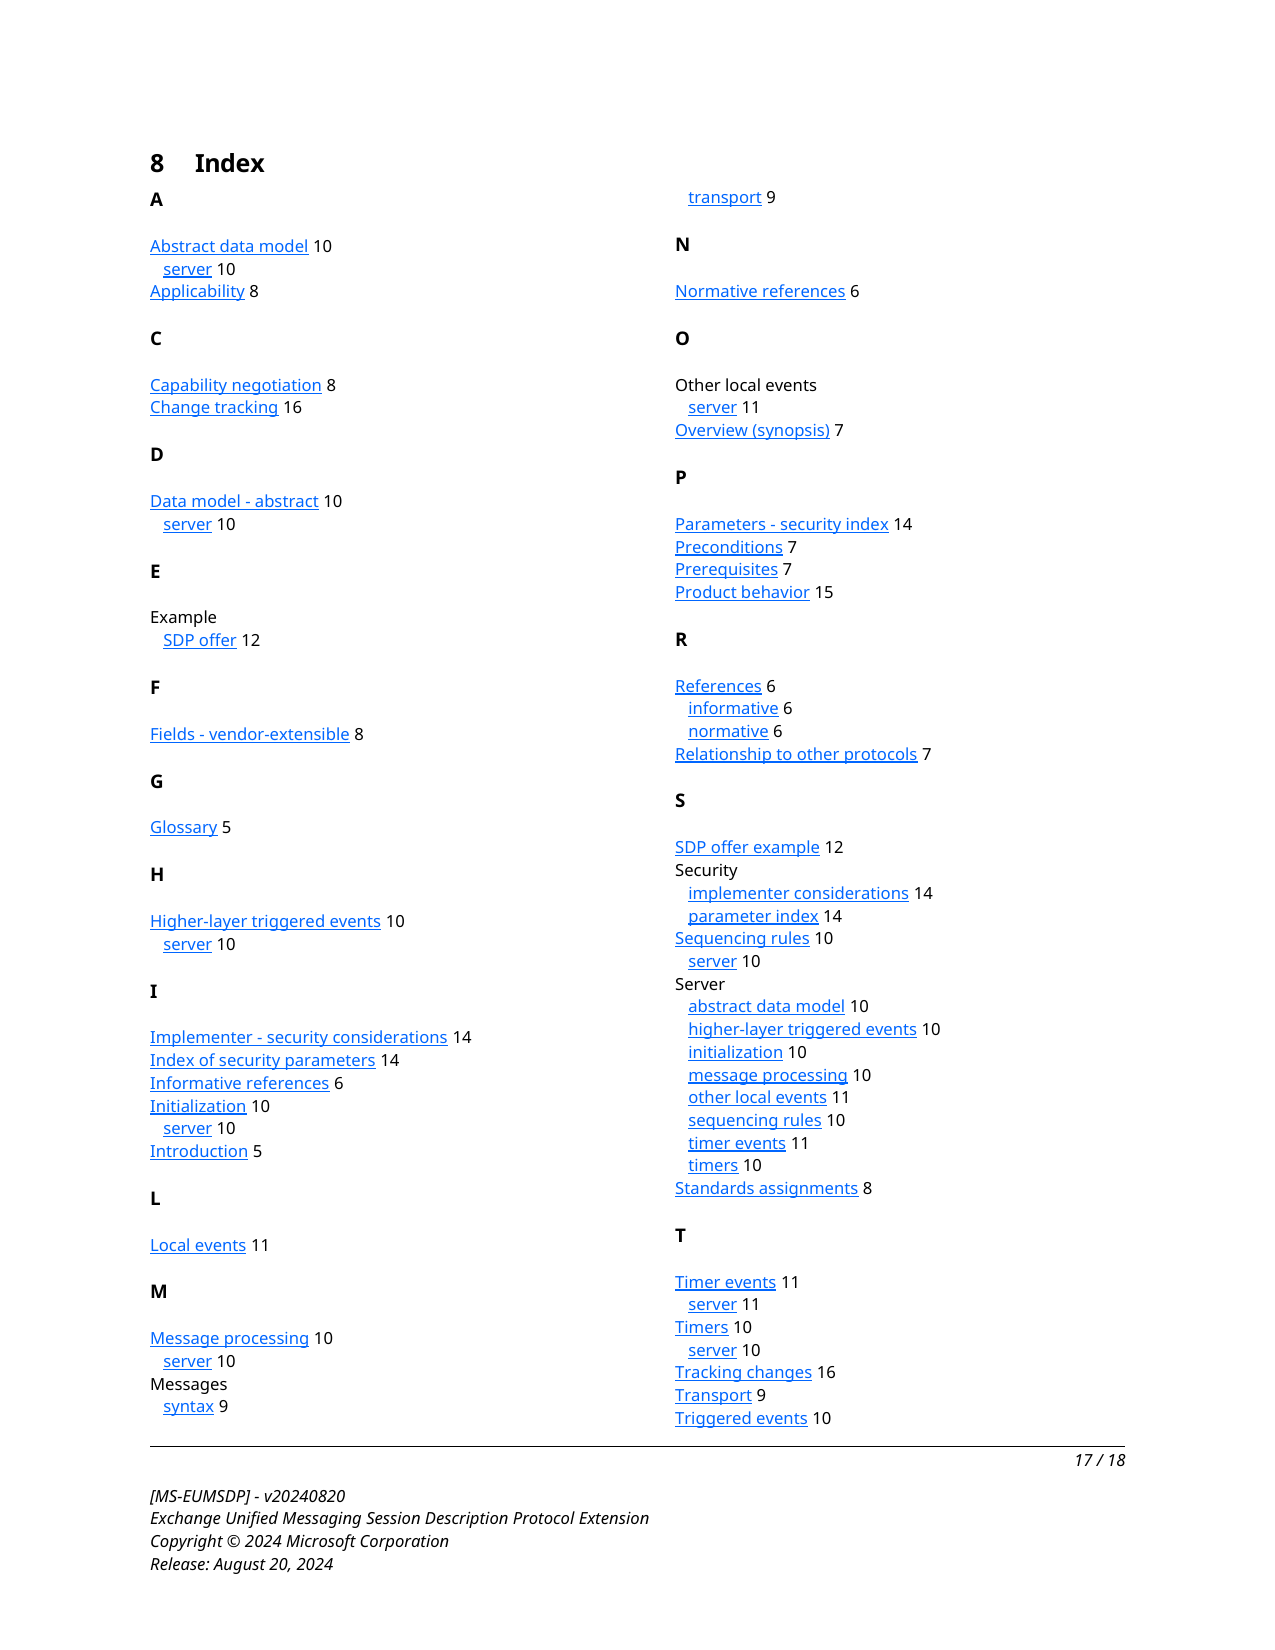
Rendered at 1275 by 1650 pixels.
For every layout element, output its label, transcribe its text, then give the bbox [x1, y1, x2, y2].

text L [150, 1185, 600, 1211]
text implementer considerations 14 [675, 881, 1125, 904]
text abstract data model 10 [675, 995, 1125, 1018]
text Security [675, 859, 1125, 881]
text Implementer - security considerations 14 [150, 1026, 600, 1049]
text Product behavior 15 [675, 581, 1125, 603]
text server 10 [150, 932, 600, 955]
text P [675, 464, 1125, 490]
text Data model - abstract 10 [150, 490, 600, 512]
text O [675, 325, 1125, 351]
text Triggered events 10 [675, 1407, 1125, 1429]
text Preconditions 7 [675, 535, 1125, 558]
text timer events 11 [675, 1131, 1125, 1154]
text Capability negotiation 8 [150, 373, 600, 396]
text Introduction 5 [150, 1140, 600, 1162]
text H [150, 862, 600, 887]
text R [675, 626, 1125, 652]
text Local events 11 [150, 1233, 600, 1256]
text C [150, 325, 600, 351]
text server 10 [150, 1117, 600, 1140]
text E [150, 558, 600, 583]
text server 10 [675, 949, 1125, 972]
text server 10 [675, 1338, 1125, 1361]
text transport 9 [675, 186, 1125, 209]
text higher-layer triggered events 10 [675, 1018, 1125, 1040]
text Prerequisites 7 [675, 558, 1125, 581]
text Tracking changes 16 [675, 1361, 1125, 1384]
text Example [150, 606, 600, 629]
text Relationship to other protocols 7 [675, 742, 1125, 765]
text server 10 [150, 1350, 600, 1372]
text sequencing rules 10 [675, 1108, 1125, 1131]
text parameter index 14 [675, 904, 1125, 927]
text Informative references 6 [150, 1072, 600, 1094]
text server 11 [675, 396, 1125, 419]
text Higher-layer triggered events 10 [150, 910, 600, 932]
text Parameters - security index 14 [675, 512, 1125, 535]
text Initialization 10 [150, 1094, 600, 1117]
text N [675, 232, 1125, 257]
text other local events 11 [675, 1086, 1125, 1108]
text timers 10 [675, 1154, 1125, 1177]
text Message processing 10 [150, 1327, 600, 1350]
text Change tracking 16 [150, 396, 600, 419]
text message processing 10 [675, 1063, 1125, 1086]
text server 11 [675, 1293, 1125, 1316]
text SDP offer example 12 [675, 836, 1125, 859]
text Messages [150, 1372, 600, 1395]
text S [675, 788, 1125, 813]
text Applicability 8 [150, 280, 600, 302]
text syntax 9 [150, 1395, 600, 1418]
text Timer events 11 [675, 1270, 1125, 1293]
text M [150, 1279, 600, 1304]
text Other local events [675, 373, 1125, 396]
text Glossary 5 [150, 816, 600, 839]
text Sequencing rules 10 [675, 927, 1125, 949]
text Overview (synopsis) 7 [675, 419, 1125, 442]
text F [150, 674, 600, 700]
text Timers 10 [675, 1316, 1125, 1338]
text server 10 [150, 512, 600, 535]
text informative 6 [675, 697, 1125, 720]
text initialization 10 [675, 1040, 1125, 1063]
text Fields - vendor-extensible 8 [150, 722, 600, 745]
text T [675, 1222, 1125, 1248]
text Server [675, 972, 1125, 995]
text Abstract data model 10 [150, 234, 600, 257]
text D [150, 442, 600, 467]
text A [150, 186, 600, 212]
text normative 6 [675, 720, 1125, 742]
text References 6 [675, 674, 1125, 697]
text G [150, 768, 600, 793]
text Standards assignments 8 [675, 1177, 1125, 1199]
text SDP offer 12 [150, 629, 600, 652]
subtitle Index [150, 146, 1125, 180]
text Transport 9 [675, 1384, 1125, 1407]
text Index of security parameters 14 [150, 1049, 600, 1072]
text Normative references 6 [675, 280, 1125, 302]
text server 10 [150, 257, 600, 280]
text I [150, 978, 600, 1003]
